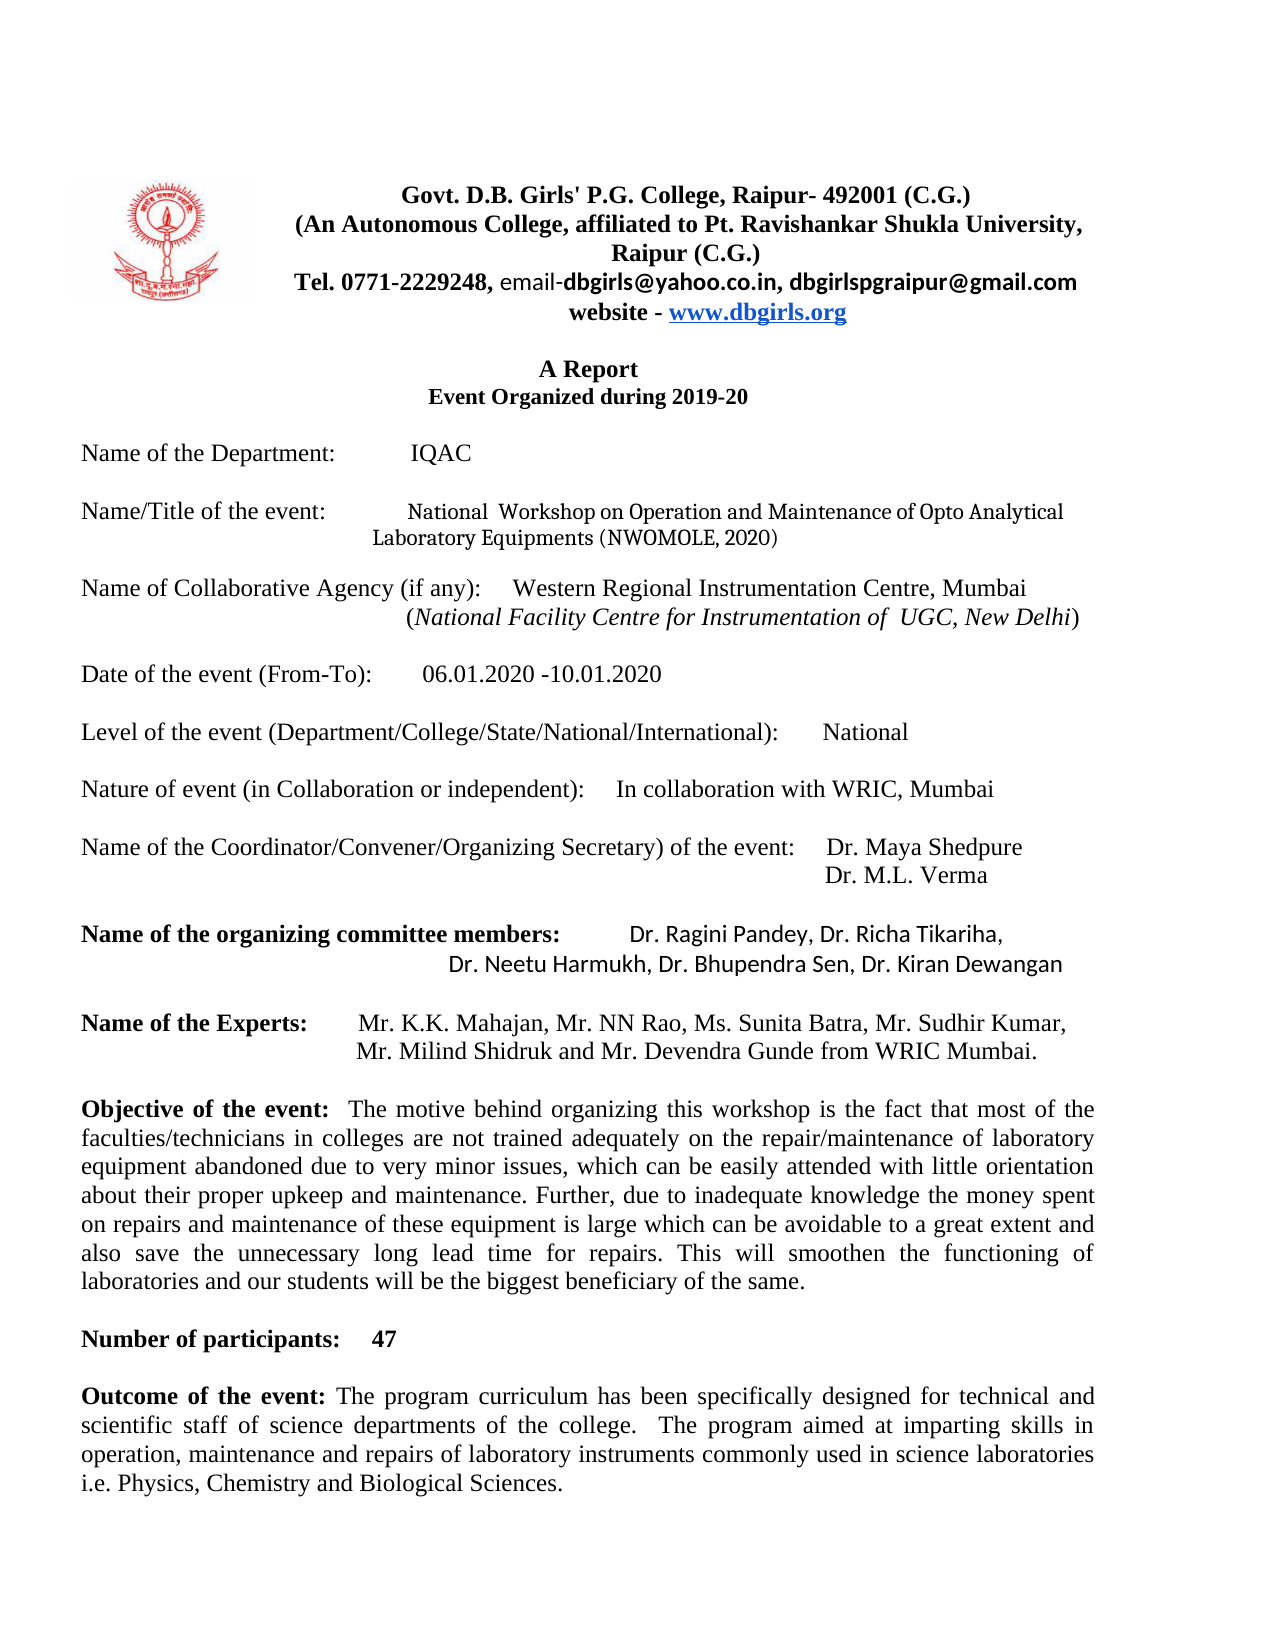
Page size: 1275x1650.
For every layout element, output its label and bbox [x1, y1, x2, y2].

picture [69, 180, 257, 301]
table_header [70, 180, 1107, 1496]
